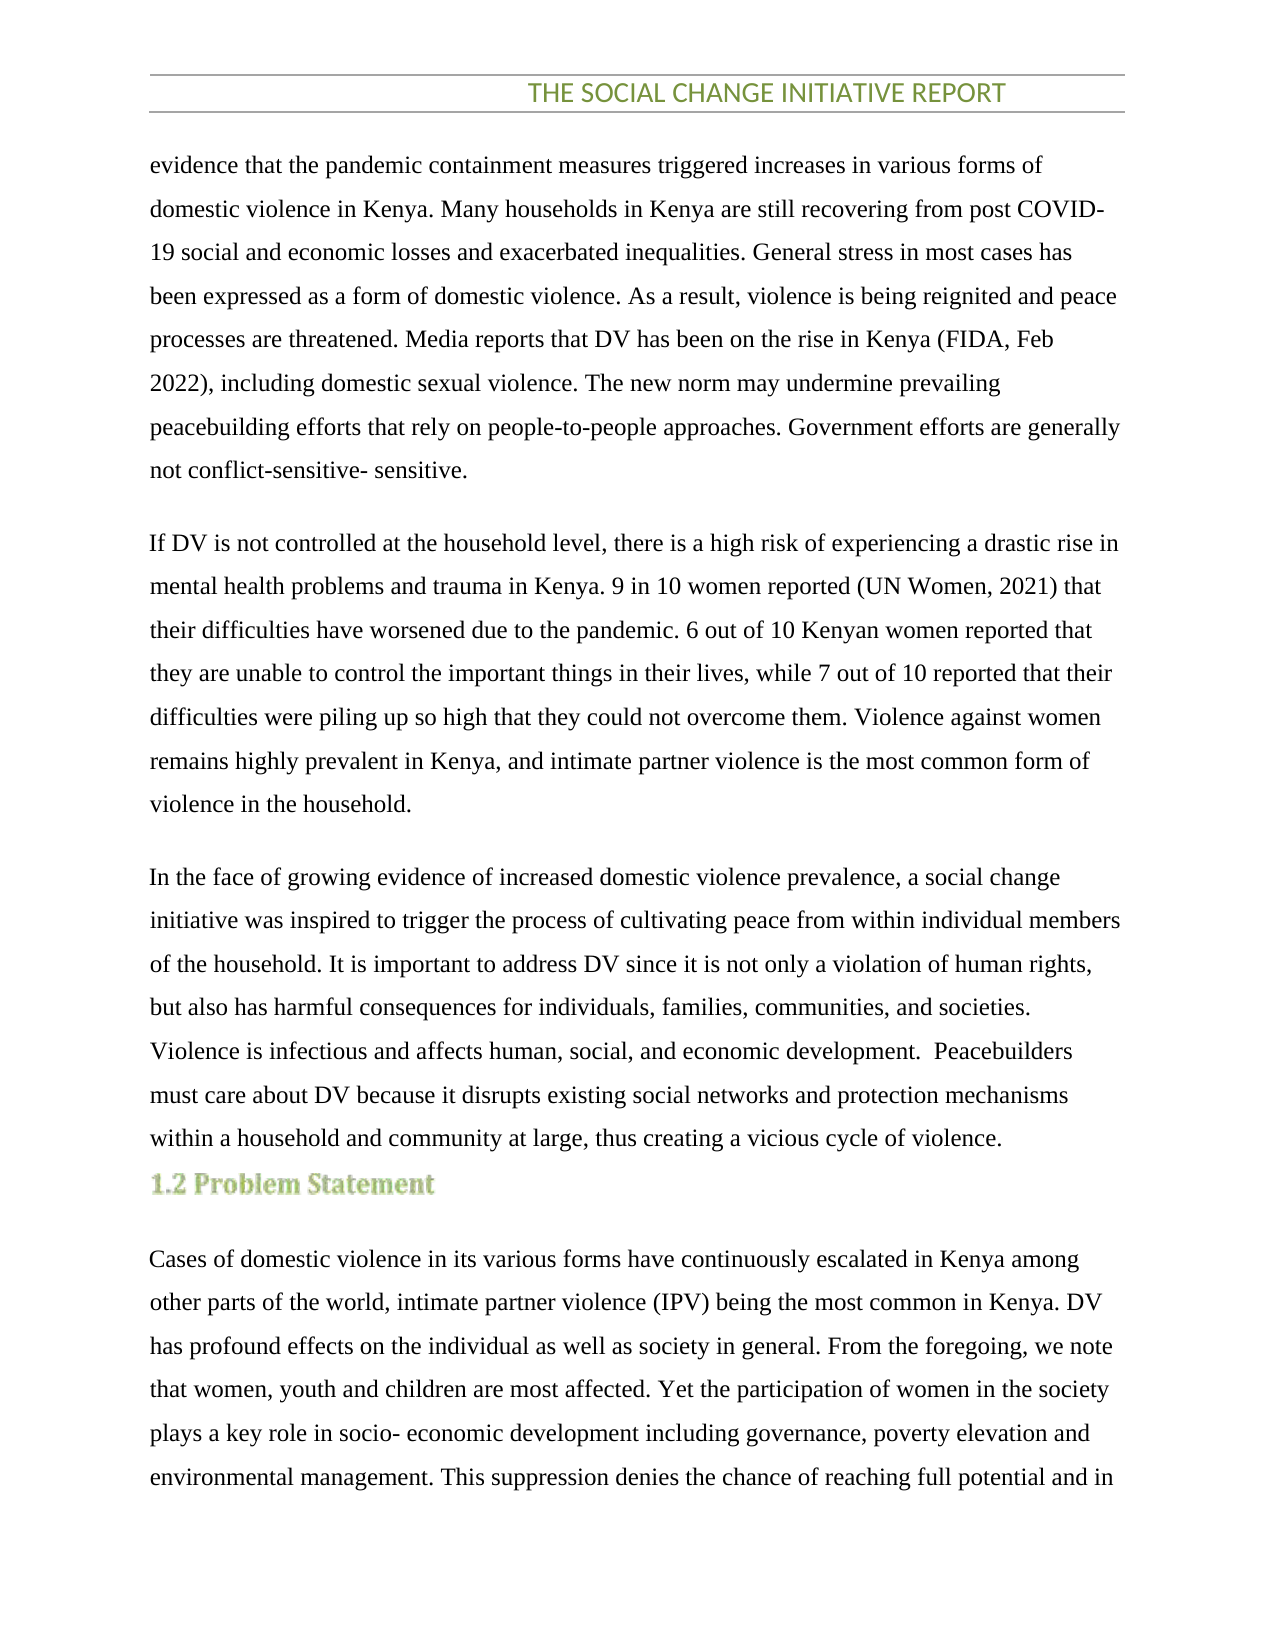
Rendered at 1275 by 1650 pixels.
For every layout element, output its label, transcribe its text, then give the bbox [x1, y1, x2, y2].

text If DV is not controlled at the household level, there is a high risk of experiencing a drastic rise in mental health problems and trauma in Kenya. 9 in 10 women reported (UN Women, 2021) that their difficulties have worsened due to the pandemic. 6 out of 10 Kenyan women reported that they are unable to control the important things in their lives, while 7 out of 10 reported that their difficulties were piling up so high that they could not overcome them. Violence against women remains highly prevalent in Kenya, and intimate partner violence is the most common form of violence in the household. [148, 528, 1125, 818]
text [148, 1244, 1125, 1491]
picture [151, 1173, 436, 1195]
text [148, 150, 1125, 484]
text In the face of growing evidence of increased domestic violence prevalence, a social change initiative was inspired to trigger the process of cultivating peace from within individual members of the household. It is important to address DV since it is not only a violation of human rights, but also has harmful consequences for individuals, families, communities, and societies. Violence is infectious and affects human, social, and economic development. Peacebuilders must care about DV because it disrupts existing social networks and protection mechanisms within a household and community at large, thus creating a vicious cycle of violence. [148, 862, 1125, 1152]
